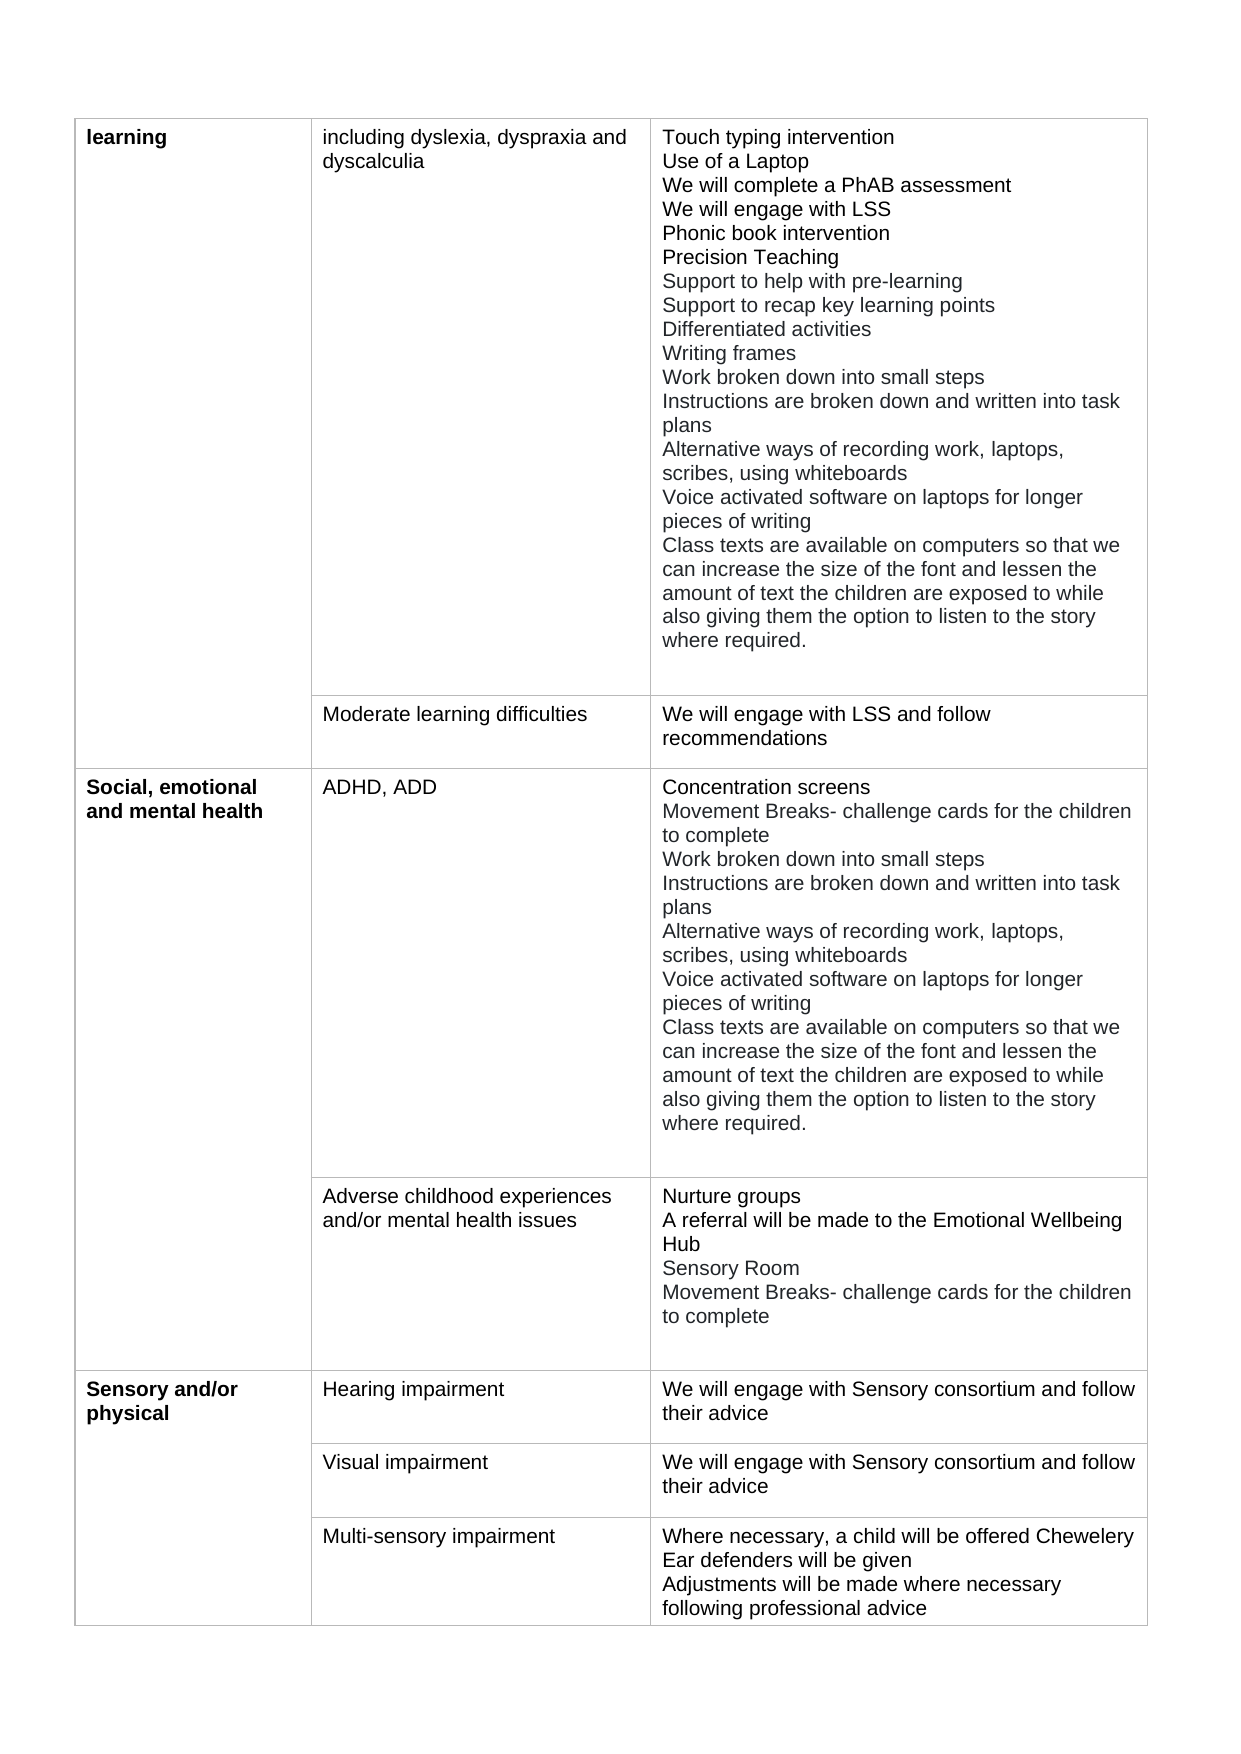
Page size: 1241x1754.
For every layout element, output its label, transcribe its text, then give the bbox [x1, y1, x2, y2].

table_cell Nurture groups A referral will be made to the Emotional Wellbeing Hub Sensory Room Movement Breaks- challenge cards for the children to complete [651, 1178, 1147, 1370]
table_cell Moderate learning difficulties [312, 696, 650, 768]
table_cell ADHD, ADD [312, 769, 650, 1177]
table_cell We will engage with Sensory consortium and follow their advice [651, 1444, 1147, 1517]
table_cell Multi-sensory impairment [312, 1518, 650, 1625]
table_cell Sensory and/or physical [76, 1371, 311, 1625]
table_cell Adverse childhood experiences and/or mental health issues [312, 1178, 650, 1370]
table_cell Hearing impairment [312, 1371, 650, 1443]
table_cell Concentration screens Movement Breaks- challenge cards for the children to complete Work broken down into small steps Instructions are broken down and written into task plans Alternative ways of recording work, laptops, scribes, using whiteboards Voice activated software on laptops for longer pieces of writing Class texts are available on computers so that we can increase the size of the font and lessen the amount of text the children are exposed to while also giving them the option to listen to the story where required. [651, 769, 1147, 1177]
table_cell We will engage with LSS and follow recommendations [651, 696, 1147, 768]
table_cell We will engage with Sensory consortium and follow their advice [651, 1371, 1147, 1443]
table_cell Social, emotional and mental health [76, 769, 311, 1370]
table_cell Visual impairment [312, 1444, 650, 1517]
table_cell Where necessary, a child will be offered Chewelery Ear defenders will be given Adjustments will be made where necessary following professional advice [651, 1518, 1147, 1625]
